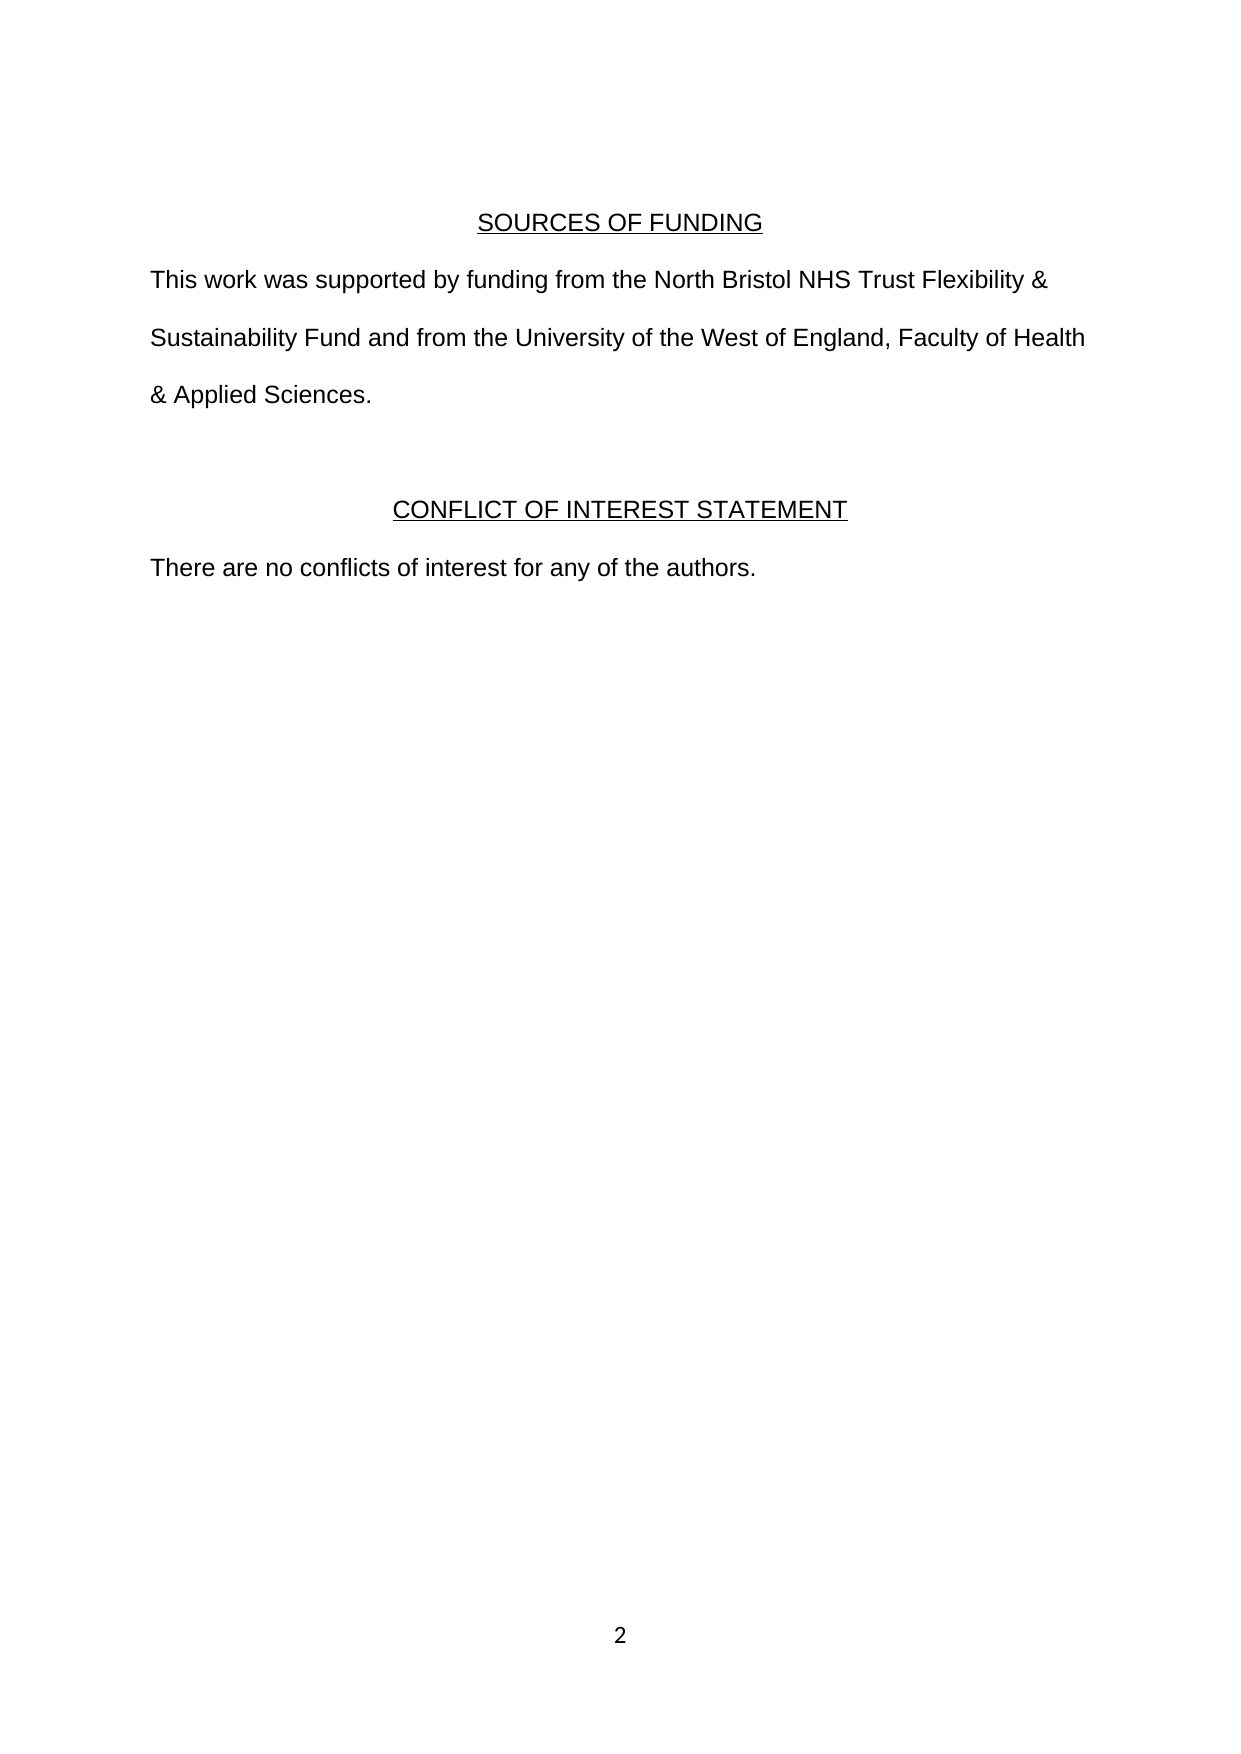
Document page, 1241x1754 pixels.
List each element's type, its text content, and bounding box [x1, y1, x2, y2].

text SOURCES OF FUNDING [150, 207, 1090, 236]
text CONFLICT OF INTEREST STATEMENT [150, 495, 1090, 524]
text This work was supported by funding from the North Bristol NHS Trust Flexibility & Sustainability Fund and from the University of the West of England, Faculty of Health & Applied Sciences. [150, 265, 1090, 409]
text There are no conflicts of interest for any of the authors. [150, 552, 1090, 581]
